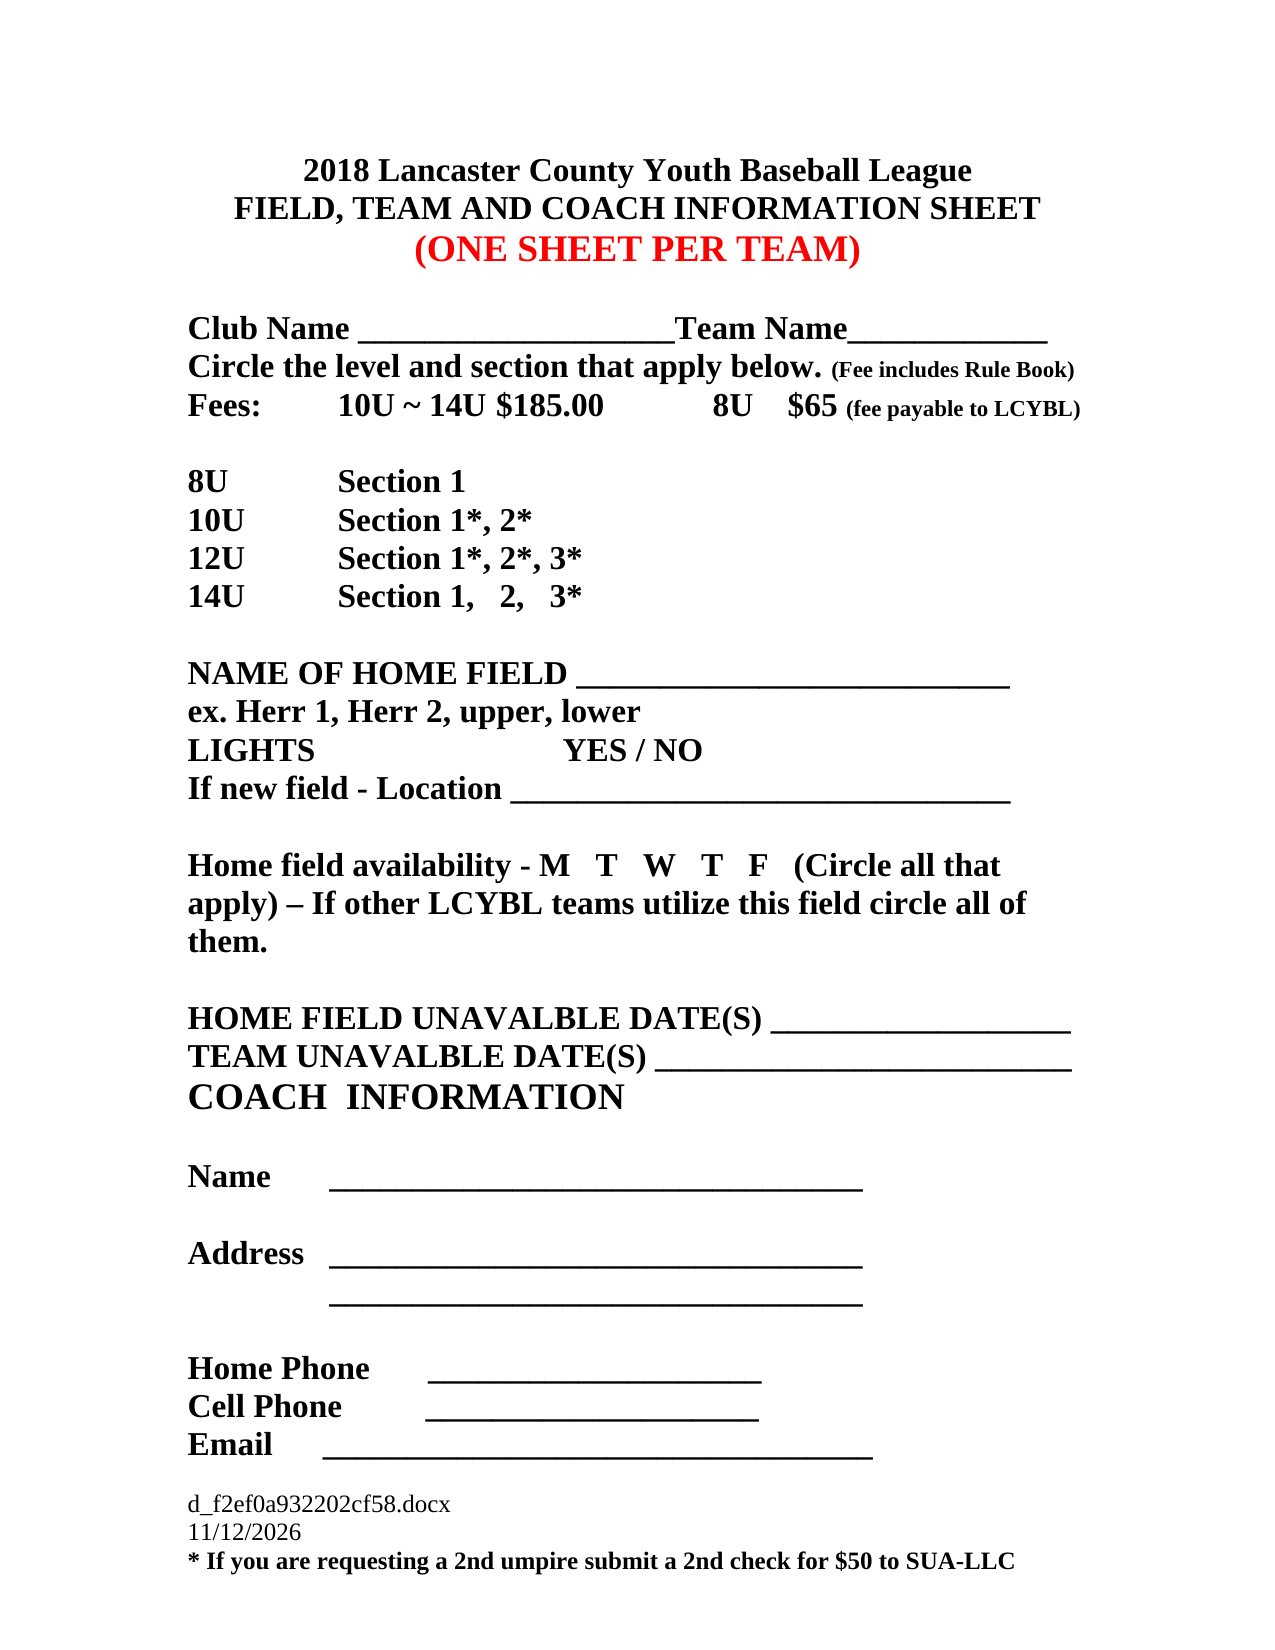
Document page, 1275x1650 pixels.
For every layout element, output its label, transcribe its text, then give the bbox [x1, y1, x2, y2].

text ________________________________ [187, 1271, 1087, 1309]
text Home field availability - M T W T F (Circle all that apply) – If other LCYBL teams utilize this field circle all of them. [187, 845, 1087, 960]
text Fees: 10U ~ 14U $185.00 8U $65 (fee payable to LCYBL) [187, 385, 1087, 423]
text Name ________________________________ [187, 1156, 1087, 1194]
text TEAM UNAVALBLE DATE(S) _________________________ [187, 1036, 1087, 1075]
text If new field - Location ______________________________ [187, 768, 1087, 806]
text 10U Section 1*, 2* [187, 500, 1087, 538]
text 14U Section 1, 2, 3* [187, 576, 1087, 615]
text Address ________________________________ [187, 1233, 1087, 1271]
text Club Name ___________________Team Name____________ [187, 308, 1087, 346]
text Email _________________________________ [187, 1424, 1087, 1463]
text FIELD, TEAM AND COACH INFORMATION SHEET [187, 188, 1087, 227]
text NAME OF HOME FIELD __________________________ [187, 653, 1087, 691]
text 12U Section 1*, 2*, 3* [187, 538, 1087, 576]
text 2018 Youth Baseball League [187, 150, 1087, 188]
text LIGHTS YES / NO [187, 730, 1087, 768]
text Cell Phone ____________________ [187, 1386, 1087, 1424]
text HOME FIELD UNAVALBLE DATE(S) __________________ [187, 998, 1087, 1036]
text Circle the level and section that apply below. (Fee includes Rule Book) [187, 346, 1087, 385]
text ex. Herr 1, Herr 2, upper, lower [187, 691, 1087, 730]
text (ONE SHEET PER TEAM) [187, 227, 1087, 270]
text Home Phone ____________________ [187, 1348, 1087, 1386]
text COACH INFORMATION [187, 1075, 1087, 1118]
text 8U Section 1 [187, 461, 1087, 500]
